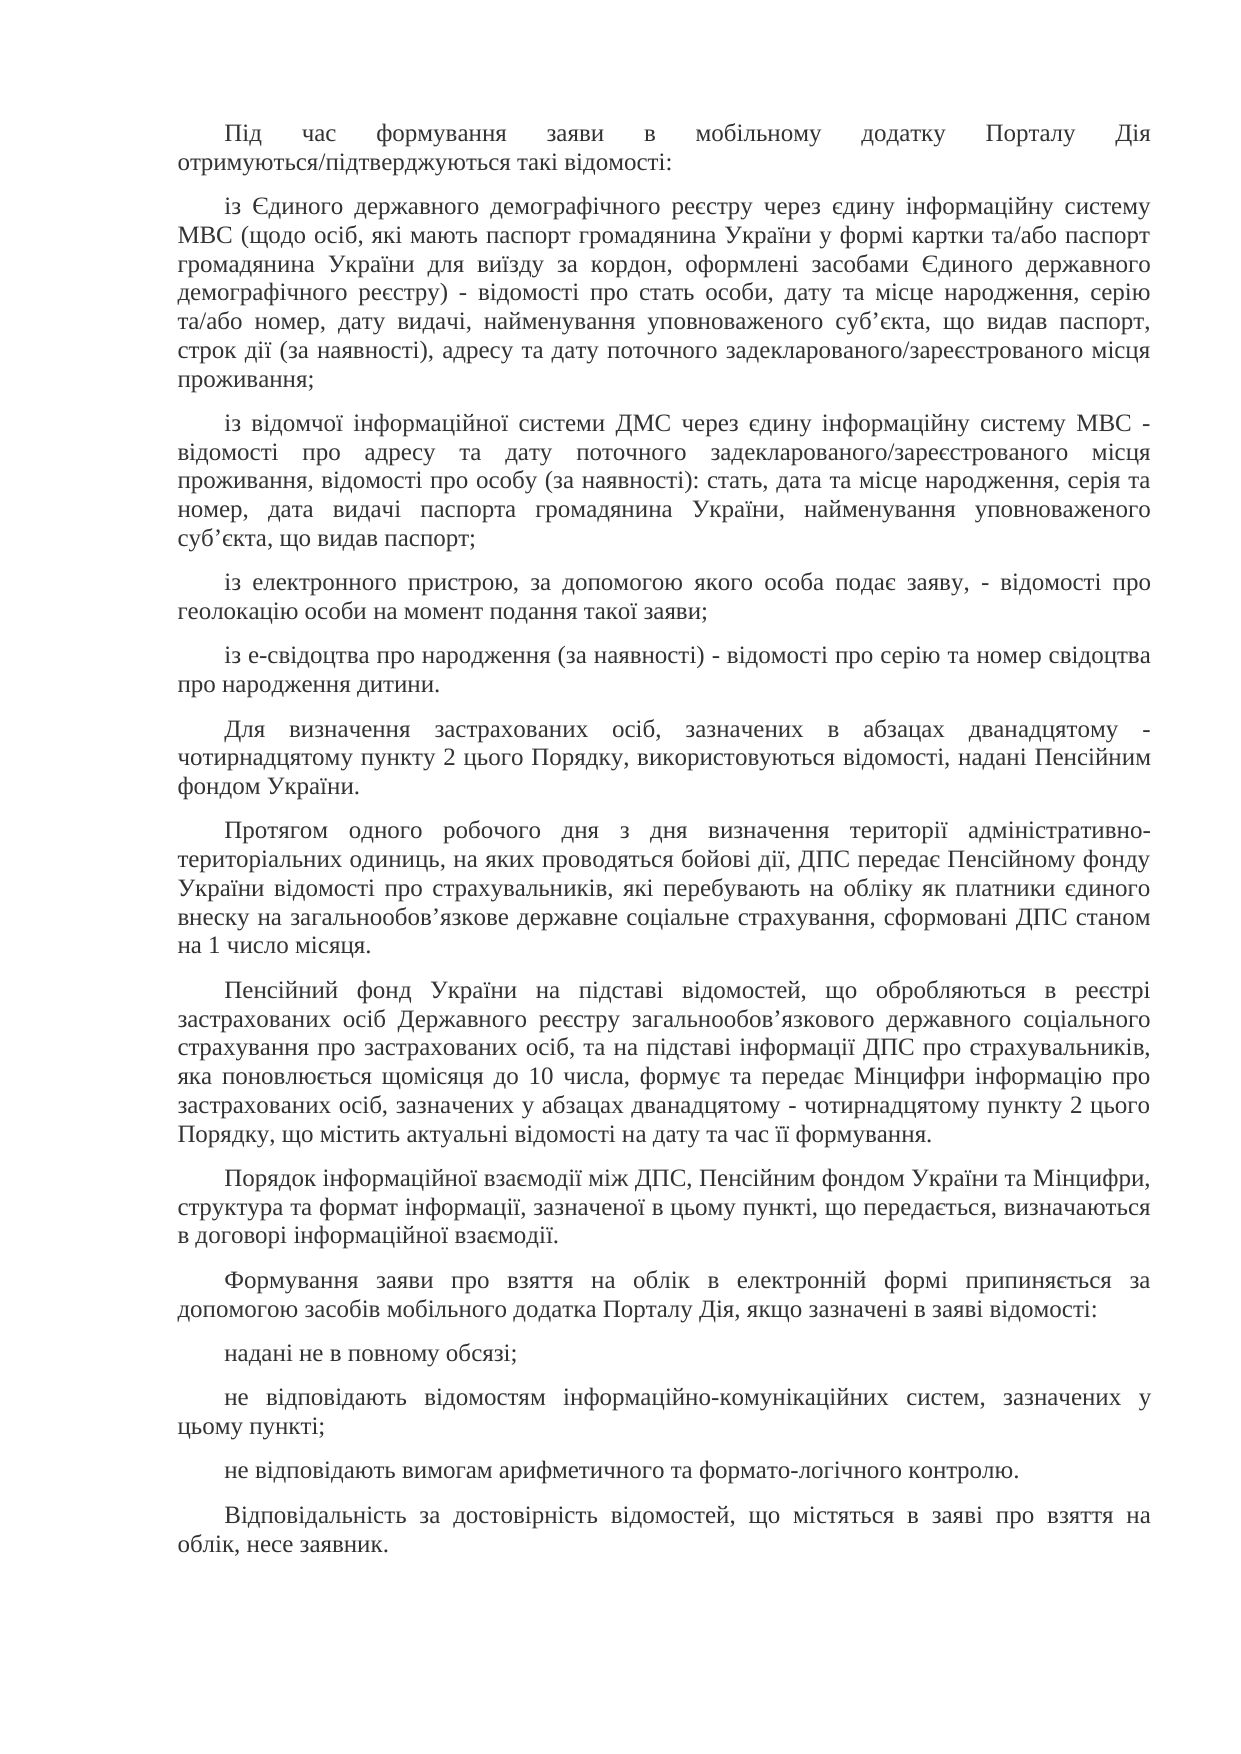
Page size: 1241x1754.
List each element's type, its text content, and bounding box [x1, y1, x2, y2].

text Формування заяви про взяття на облік в електронній формі припиняється за допомогою засобів мобільного додатка Порталу Дія, якщо зазначені в заяві відомості: [177, 1265, 1152, 1322]
text Пенсійний фонд України на підставі відомостей, що обробляються в реєстрі застрахованих осіб Державного реєстру загальнообов’язкового державного соціального страхування про застрахованих осіб, та на підставі інформації ДПС про страхувальників, яка поновлюється щомісяця до 10 числа, формує та передає Мінцифри інформацію про застрахованих осіб, зазначених у абзацах дванадцятому - чотирнадцятому пункту 2 цього Порядку, що містить актуальні відомості на дату та час її формування. [177, 975, 1152, 1147]
text Для визначення застрахованих осіб, зазначених в абзацах дванадцятому - чотирнадцятому пункту 2 цього Порядку, використовуються відомості, надані Пенсійним фондом України. [177, 714, 1152, 800]
text із відомчої інформаційної системи ДМС через єдину інформаційну систему МВС - відомості про адресу та дату поточного задекларованого/зареєстрованого місця проживання, відомості про особу (за наявності): стать, дата та місце народження, серія та номер, дата видачі паспорта громадянина України, найменування уповноваженого суб’єкта, що видав паспорт; [177, 408, 1152, 552]
text Під час формування заяви в мобільному додатку Порталу Дія отримуються/підтверджуються такі відомості: [177, 118, 1152, 176]
text Протягом одного робочого дня з дня визначення території адміністративно-територіальних одиниць, на яких проводяться бойові дії, ДПС передає Пенсійному фонду України відомості про страхувальників, які перебувають на обліку як платники єдиного внеску на загальнообов’язкове державне соціальне страхування, сформовані ДПС станом на 1 число місяця. [177, 816, 1152, 959]
text не відповідають відомостям інформаційно-комунікаційних систем, зазначених у цьому пункті; [177, 1382, 1152, 1440]
text Порядок інформаційної взаємодії між ДПС, Пенсійним фондом України та Мінцифри, структура та формат інформації, зазначеної в цьому пункті, що передається, визначаються в договорі інформаційної взаємодії. [177, 1163, 1152, 1249]
text надані не в повному обсязі; [177, 1338, 1152, 1367]
text не відповідають вимогам арифметичного та формато-логічного контролю. [177, 1456, 1152, 1484]
text із електронного пристрою, за допомогою якого особа подає заяву, - відомості про геолокацію особи на момент подання такої заяви; [177, 567, 1152, 625]
text із е-свідоцтва про народження (за наявності) - відомості про серію та номер свідоцтва про народження дитини. [177, 641, 1152, 698]
text Відповідальність за достовірність відомостей, що містяться в заяві про взяття на облік, несе заявник. [177, 1500, 1152, 1557]
text із Єдиного державного демографічного реєстру через єдину інформаційну систему МВС (щодо осіб, які мають паспорт громадянина України у формі картки та/або паспорт громадянина України для виїзду за кордон, оформлені засобами Єдиного державного демографічного реєстру) - відомості про стать особи, дату та місце народження, серію та/або номер, дату видачі, найменування уповноваженого суб’єкта, що видав паспорт, строк дії (за наявності), адресу та дату поточного задекларованого/зареєстрованого місця проживання; [177, 191, 1152, 392]
